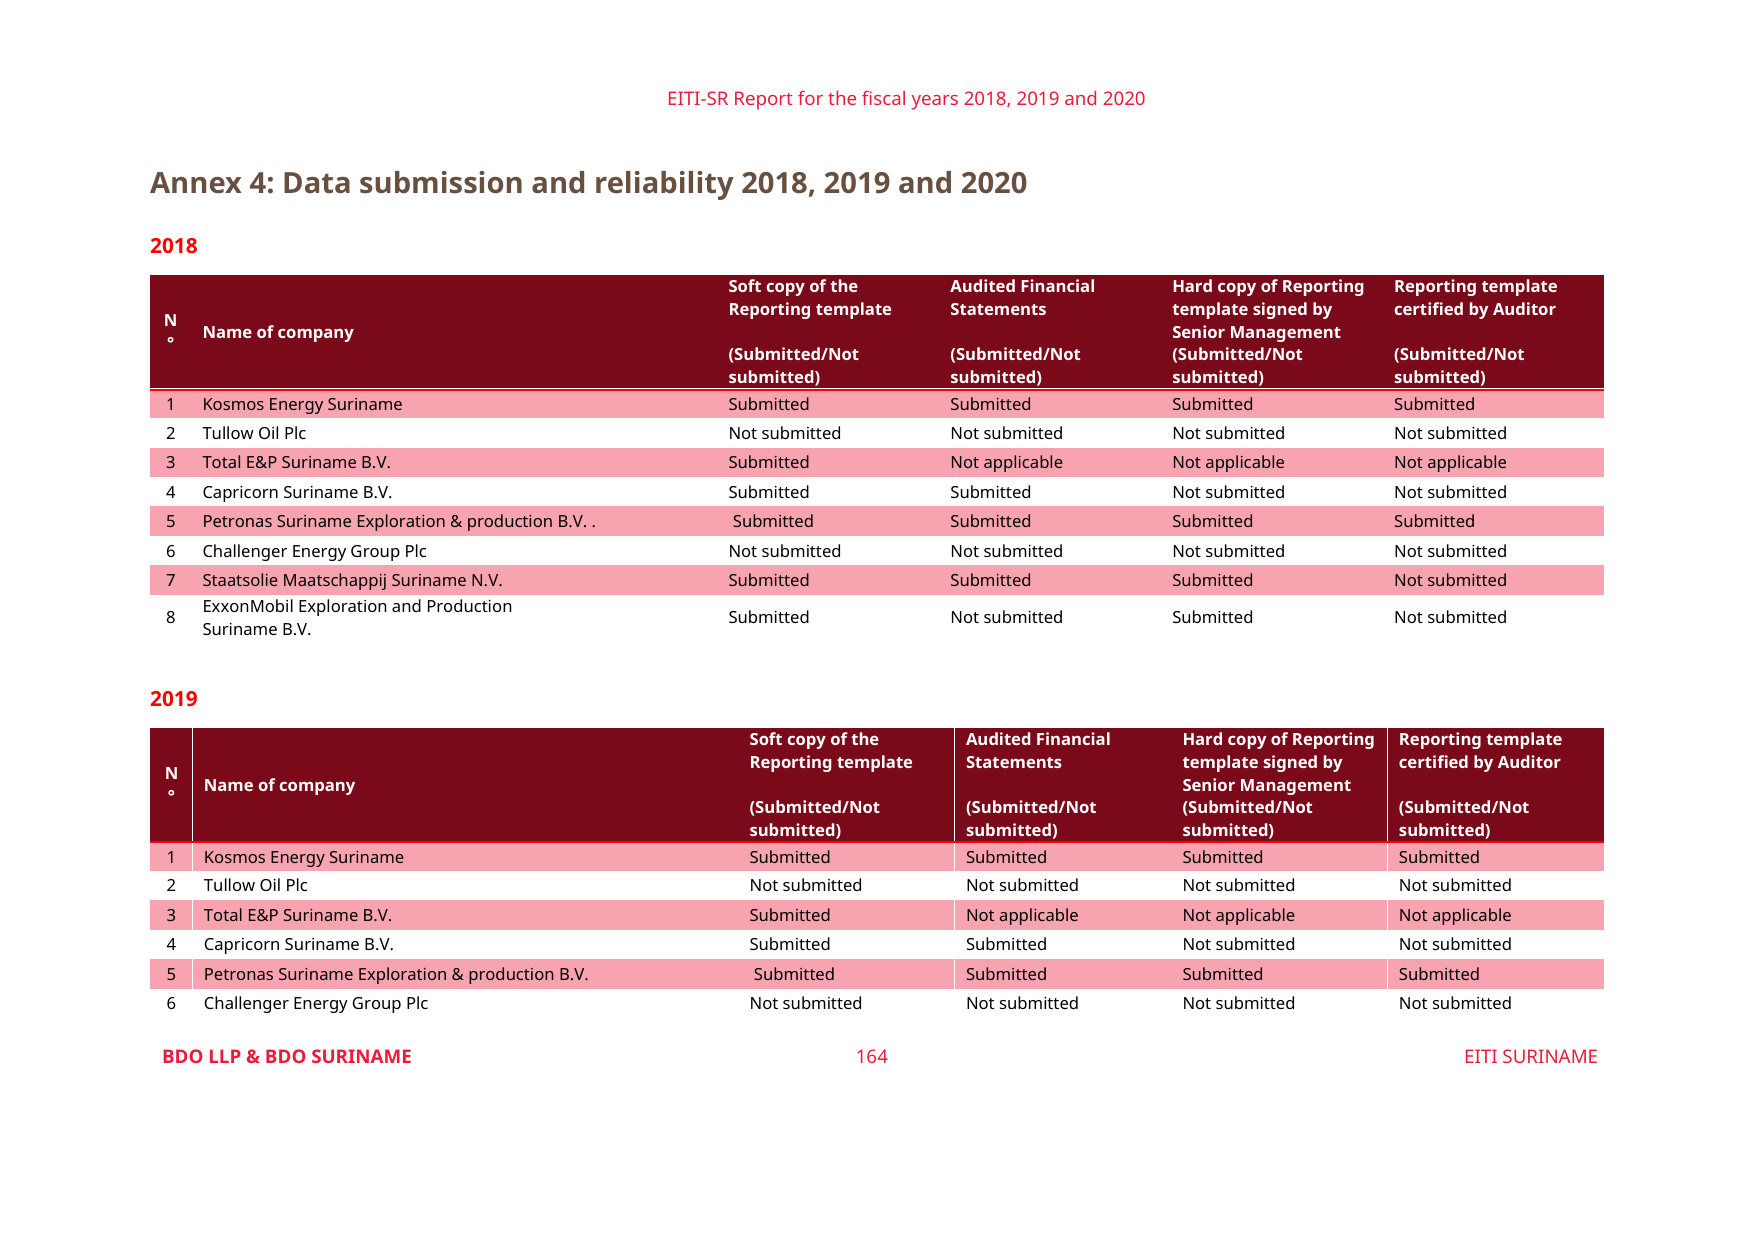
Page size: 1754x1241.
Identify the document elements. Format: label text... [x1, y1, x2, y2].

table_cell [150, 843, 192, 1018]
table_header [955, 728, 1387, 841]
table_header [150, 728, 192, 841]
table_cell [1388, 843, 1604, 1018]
text 2019 [150, 684, 1604, 712]
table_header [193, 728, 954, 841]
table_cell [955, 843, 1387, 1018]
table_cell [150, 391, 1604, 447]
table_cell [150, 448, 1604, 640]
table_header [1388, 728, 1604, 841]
text 2018 [150, 231, 1604, 259]
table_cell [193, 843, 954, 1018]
subtitle Annex 4: Data submission and reliability 2018, 2019 and 2020 [150, 162, 1554, 202]
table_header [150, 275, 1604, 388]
